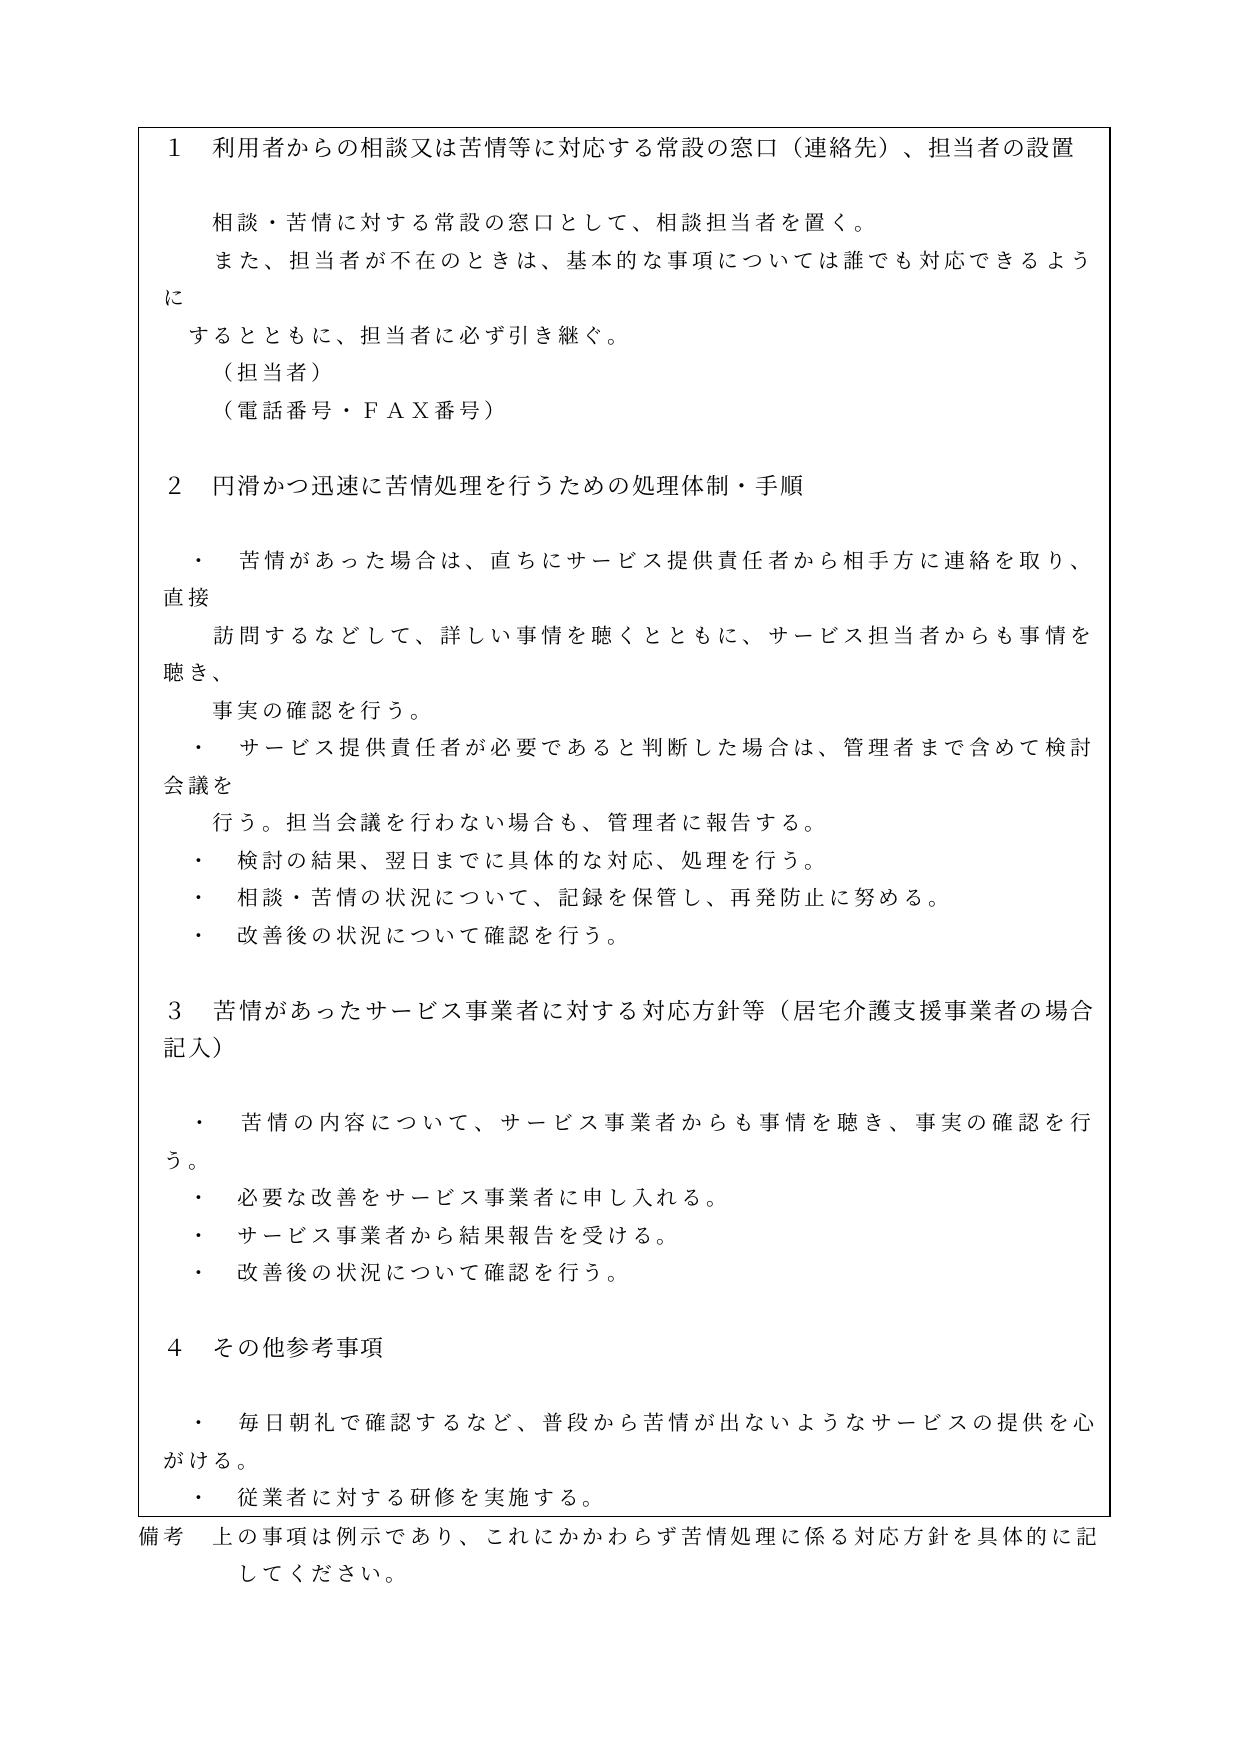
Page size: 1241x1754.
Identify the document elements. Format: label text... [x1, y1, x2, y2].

table_cell １ 利用者からの相談又は苦情等に対応する常設の窓口（連絡先）、担当者の設置 相談・苦情に対する常設の窓口として、相談担当者を置く。 また、担当者が不在のときは、基本的な事項については誰でも対応できるように するとともに、担当者に必ず引き継ぐ。 （担当者） （電話番号・ＦＡＸ番号） ２ 円滑かつ迅速に苦情処理を行うための処理体制・手順 ・ 苦情があった場合は、直ちにサービス提供責任者から相手方に連絡を取り、直接 訪問するなどして、詳しい事情を聴くとともに、サービス担当者からも事情を聴き、 事実の確認を行う。 ・ サービス提供責任者が必要であると判断した場合は、管理者まで含めて検討会議を 行う。担当会議を行わない場合も、管理者に報告する。 ・ 検討の結果、翌日までに具体的な対応、処理を行う。 ・ 相談・苦情の状況について、記録を保管し、再発防止に努める。 ・ 改善後の状況について確認を行う。 ３ 苦情があったサービス事業者に対する対応方針等（居宅介護支援事業者の場合記入） ・ 苦情の内容について、サービス事業者からも事情を聴き、事実の確認を行う。 ・ 必要な改善をサービス事業者に申し入れる。 ・ サービス事業者から結果報告を受ける。 ・ 改善後の状況について確認を行う。 ４ その他参考事項 ・ 毎日朝礼で確認するなど、普段から苦情が出ないようなサービスの提供を心がける。 ・ 従業者に対する研修を実施する。 [139, 128, 1109, 1516]
text 備考 上の事項は例示であり、これにかかわらず苦情処理に係る対応方針を具体的に記してください。 [139, 1517, 1101, 1592]
